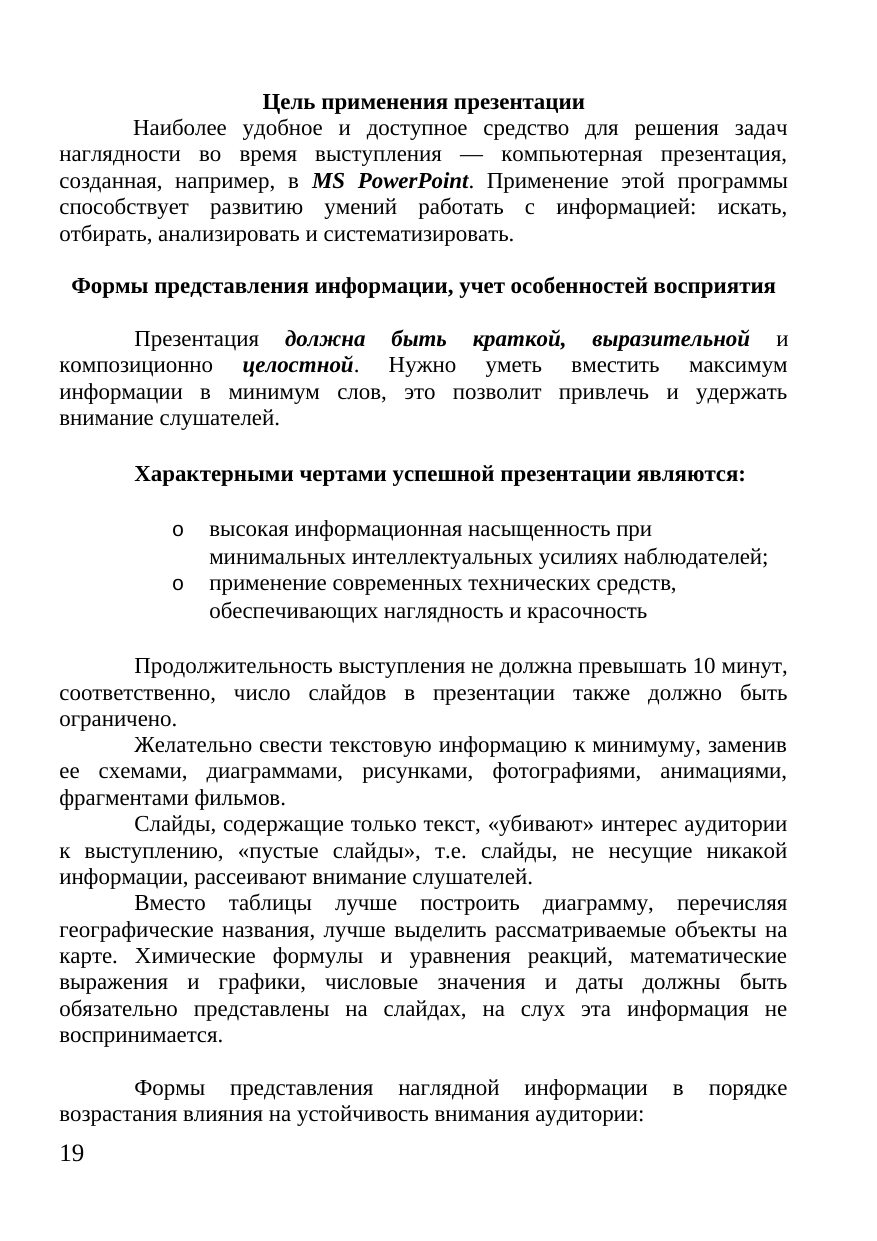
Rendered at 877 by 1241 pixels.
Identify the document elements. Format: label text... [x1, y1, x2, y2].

text Наиболее удобное и доступное средство для решения задач наглядности во время выступления — компьютерная презентация, созданная, например, в MS PowerPoint. Применение этой программы способствует развитию умений работать с информацией: искать, отбирать, анализировать и систематизировать. [59, 114, 788, 246]
text Характерными чертами успешной презентации являются: [134, 459, 788, 486]
text Желательно свести текстовую информацию к минимуму, заменив ее схемами, диаграммами, рисунками, фотографиями, анимациями, фрагментами фильмов. [59, 731, 788, 810]
text Цель применения презентации [59, 88, 788, 114]
text Вместо таблицы лучше построить диаграмму, перечисляя географические названия, лучше выделить рассматриваемые объекты на карте. Химические формулы и уравнения реакций, математические выражения и графики, числовые значения и даты должны быть обязательно представлены на слайдах, на слух эта информация не воспринимается. [59, 889, 788, 1047]
text Презентация должна быть краткой, выразительной и композиционно целостной. Нужно уметь вместить максимум информации в минимум слов, это позволит привлечь и удержать внимание слушателей. [59, 325, 788, 430]
list высокая информационная насыщенность при минимальных интеллектуальных усилиях наблюдателей; [172, 515, 788, 569]
text Формы представления информации, учет особенностей восприятия [59, 272, 788, 299]
list применение современных технических средств, обеспечивающих наглядность и красочность [172, 569, 788, 623]
text Продолжительность выступления не должна превышать 10 минут, соответственно, число слайдов в презентации также должно быть ограничено. [59, 652, 788, 731]
text Формы представления наглядной информации в порядке возрастания влияния на устойчивость внимания аудитории: [59, 1074, 788, 1127]
text Слайды, содержащие только текст, «убивают» интерес аудитории к выступлению, «пустые слайды», т.е. слайды, не несущие никакой информации, рассеивают внимание слушателей. [59, 810, 788, 889]
